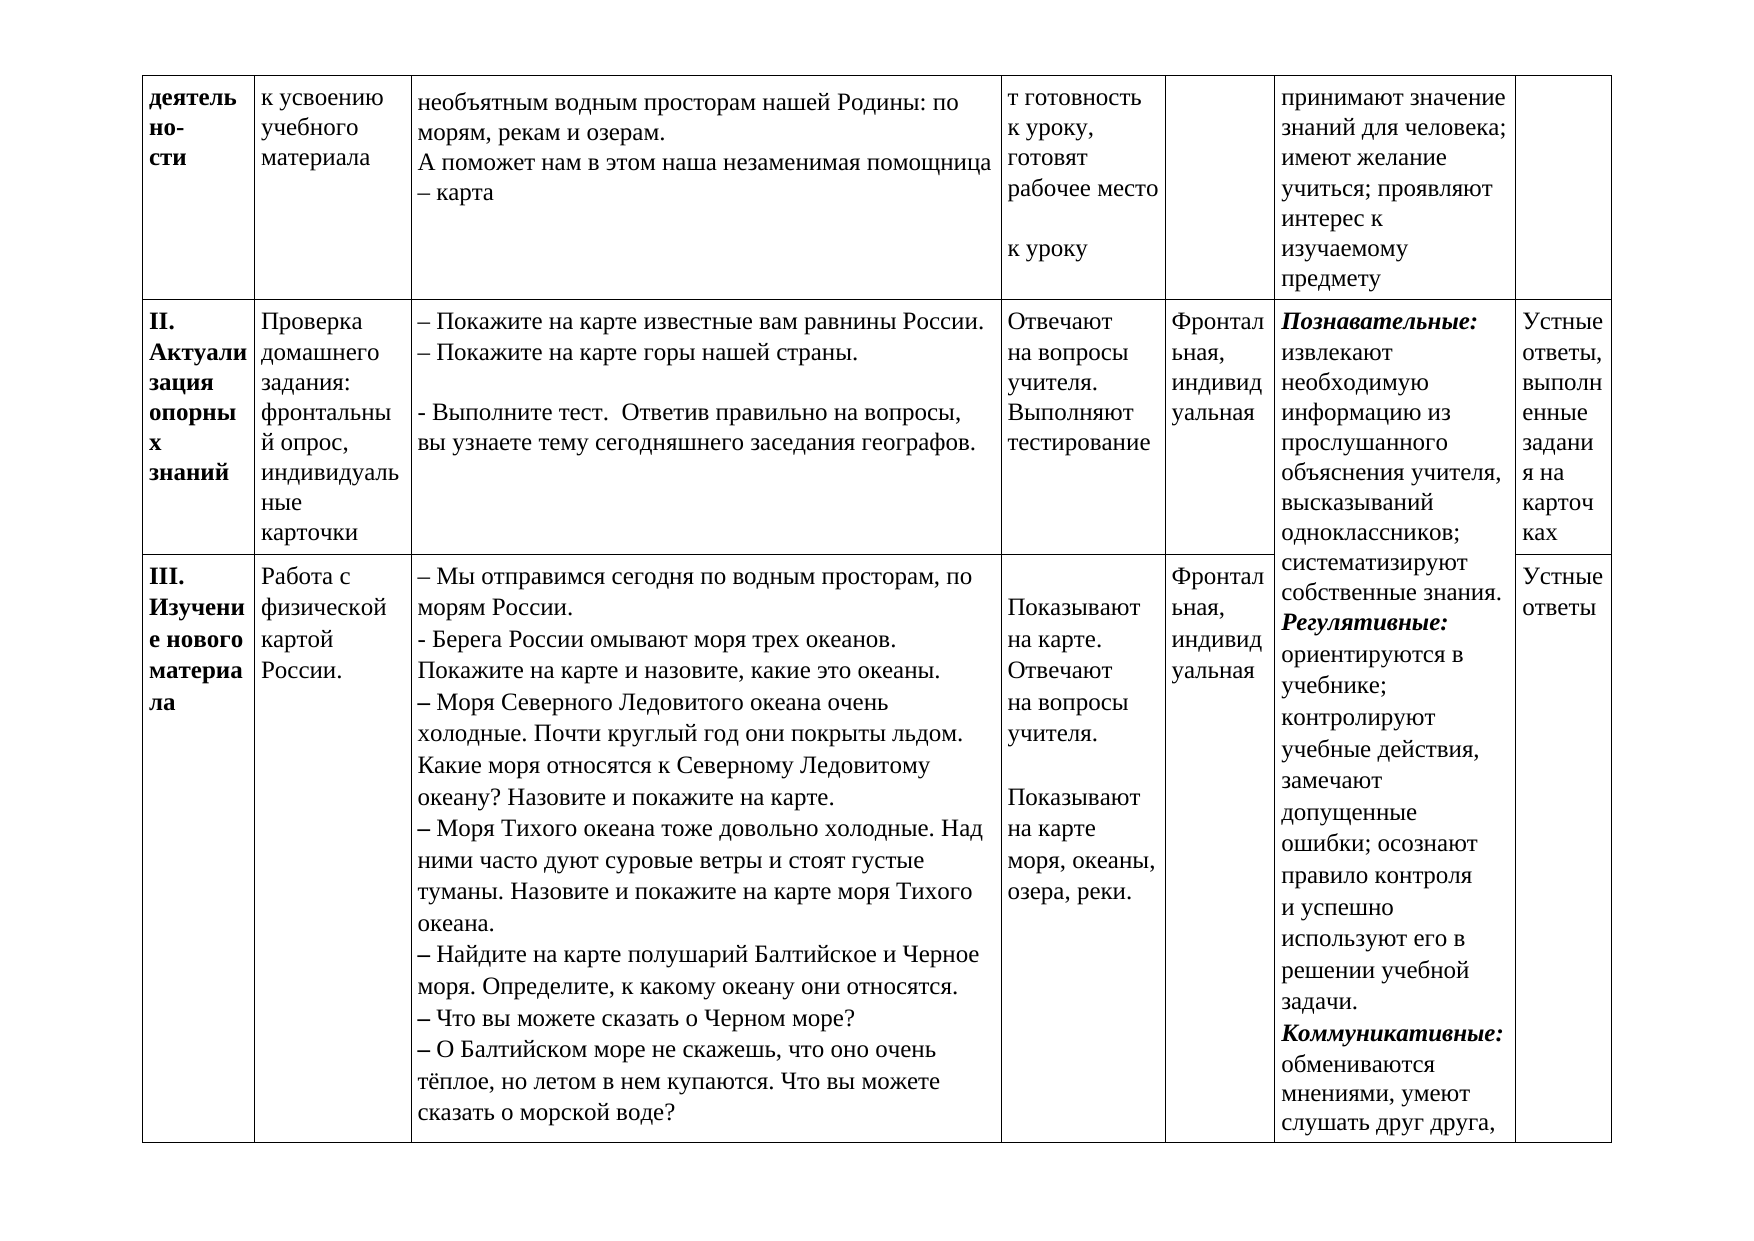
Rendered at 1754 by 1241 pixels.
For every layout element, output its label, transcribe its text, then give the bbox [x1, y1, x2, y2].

table_cell Устные ответы, выполненные задания на карточках [1516, 300, 1611, 553]
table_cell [412, 76, 1001, 299]
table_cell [1166, 555, 1274, 1142]
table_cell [1002, 555, 1165, 1142]
table_cell Устные ответы [1516, 555, 1611, 1142]
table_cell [1275, 76, 1515, 299]
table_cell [1166, 76, 1274, 299]
table_cell Познавательные: извлекают необходимую информацию из прослушанного объяснения учителя, высказываний одноклассников; систематизируют собственные знания. Регулятивные: ориентируются в учебнике; контролируют учебные действия, замечают допущенные ошибки; осознают правило контроля и успешно используют его в решении учебной задачи. Коммуникативные: обмениваются мнениями, умеют слушать друг друга, строить понятные для партнера по коммуникации речевые высказывания, задавать вопросы с целью получения необходимой для решения проблемы информации; могут работать в коллективе, уважают мнение других участников образовательного процесса. Личностные: осознают свои возможности в учении; способны адекватно рассуждать о причинах своего успеха или неуспеха в учении, связывая успехи с усилиями, трудолюбием [1275, 300, 1515, 1142]
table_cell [1002, 76, 1165, 299]
table_cell – Покажите на карте известные вам равнины России. – Покажите на карте горы нашей страны. - Выполните тест. Ответив правильно на вопросы, вы узнаете тему сегодняшнего заседания географов. [412, 300, 1001, 553]
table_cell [412, 555, 1001, 1142]
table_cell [143, 555, 254, 1142]
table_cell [255, 555, 411, 1142]
table_cell Фронтальная, индивидуальная [1166, 300, 1274, 553]
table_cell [255, 76, 411, 299]
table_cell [1516, 76, 1611, 299]
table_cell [143, 76, 254, 299]
table_cell II. Актуализация опорных знаний [143, 300, 254, 553]
table_cell Отвечают на вопросы учителя. Выполняют тестирование [1002, 300, 1165, 553]
table_cell Проверка домашнего задания: фронтальный опрос, индивидуальные карточки [255, 300, 411, 553]
